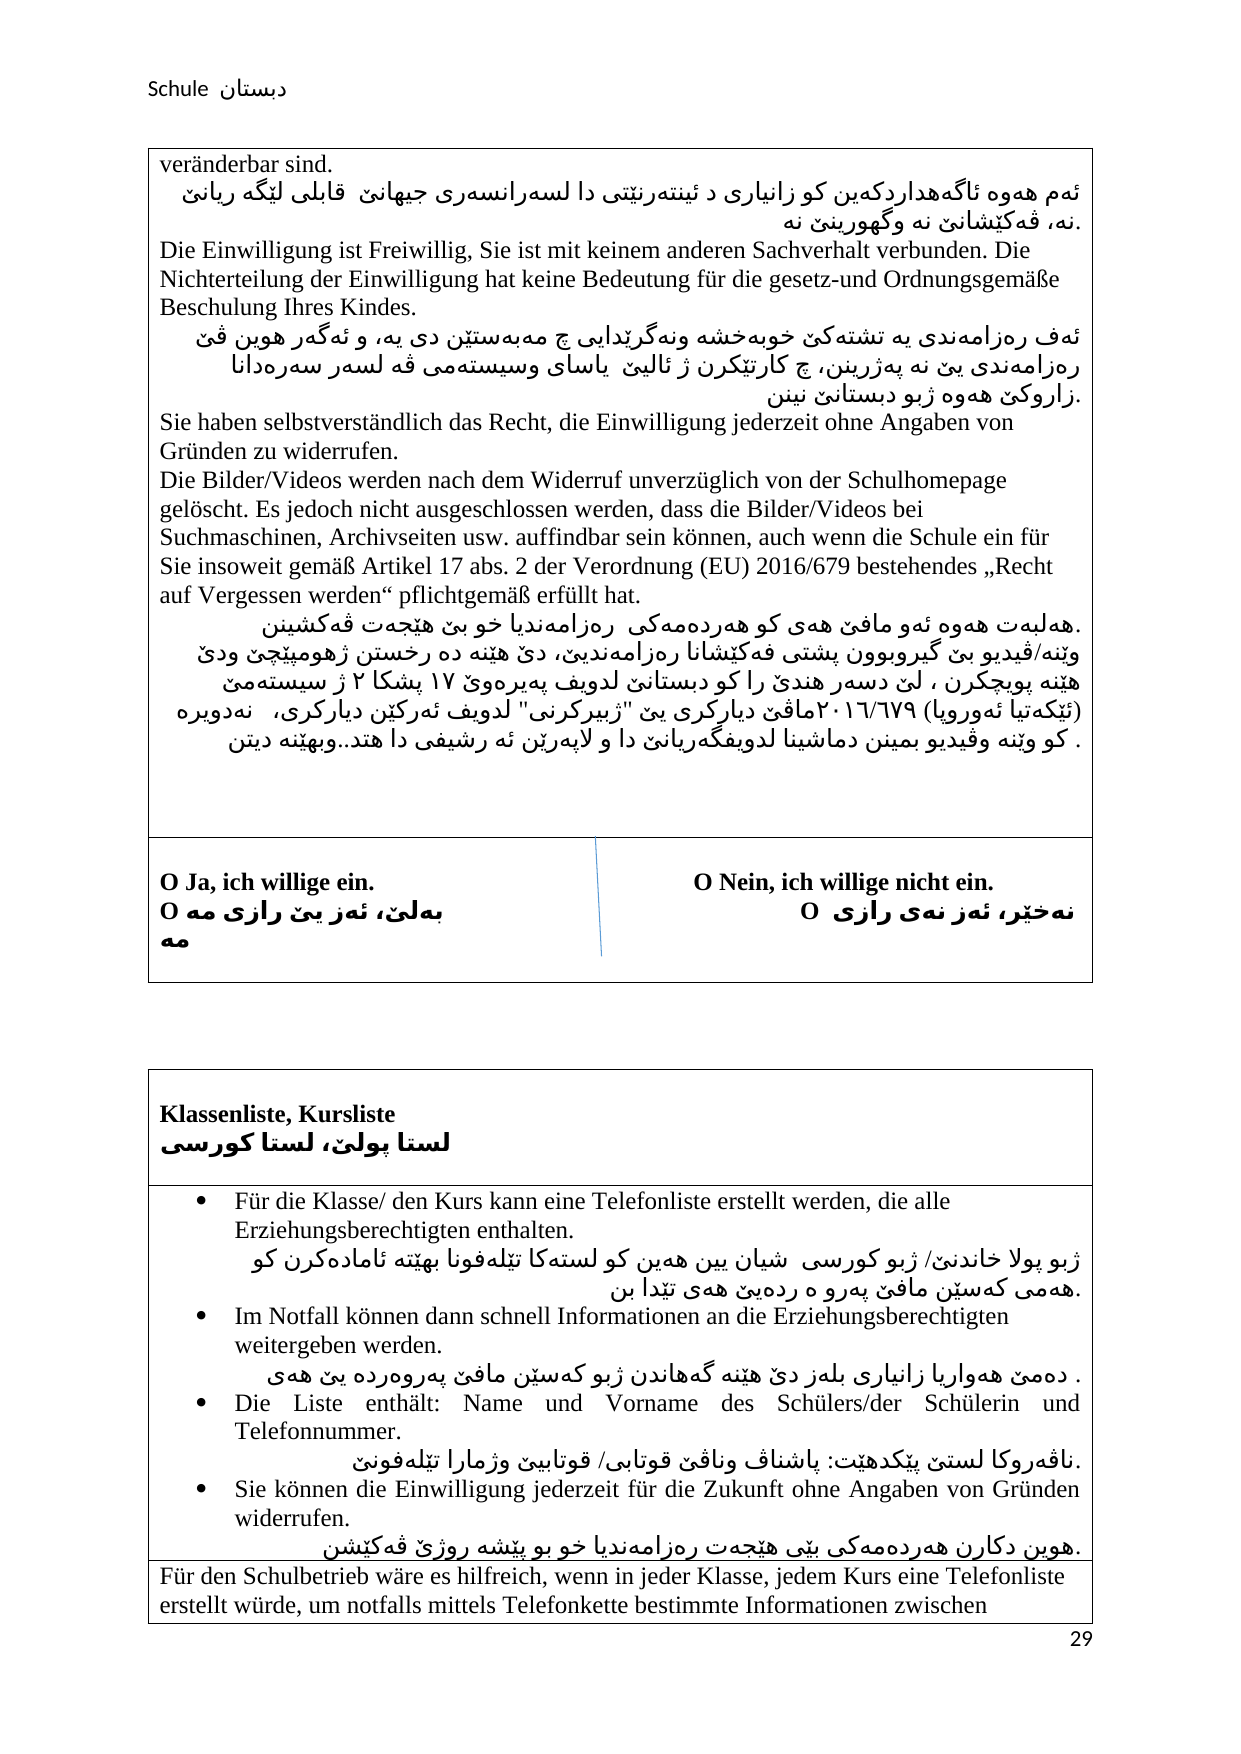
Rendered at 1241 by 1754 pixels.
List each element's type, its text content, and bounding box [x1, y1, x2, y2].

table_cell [149, 1561, 1092, 1623]
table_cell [149, 149, 1092, 837]
table_cell O Ja, ich willige ein. O Nein, ich willige nicht ein. O بەلێ، ئەز یێ رازی مە O نەخێر، ئەز نەی رازی مە [149, 838, 1092, 982]
table_header Klassenliste, Kursliste لستا پولێ، لستا کورسی [149, 1070, 1092, 1185]
table_cell Für die Klasse/ den Kurs kann eine Telefonliste erstellt werden, die alle Erziehungsberechtigten enthalten. ژبو پولا خاندنێ/ ژبو کورسی شیان یین هەین کو لستەکا تێلەفونا بهێتە ئامادەکرن کو هەمی کەسێن مافێ پەرو ە ردەیێ هەی تێدا بن. Im Notfall können dann schnell Informationen an die Erziehungsberechtigten weitergeben werden. دەمێ هەواریا زانیاری بلەز دێ هێنە گەهاندن ژبو کەسێن مافێ پەروەردە یێ هەی . Die Liste enthält: Name und Vorname des Schülers/der Schülerin und Telefonnummer. ناڤەروکا لستێ پێکدهێت: پاشناڤ وناڤێ قوتابی/ قوتابیێ وژمارا تێلەفونێ. Sie können die Einwilligung jederzeit für die Zukunft ohne Angaben von Gründen widerrufen. هوین دکارن هەردەمەکی بێی هێجەت رەزامەندیا خو بو پێشە روژێ ڤەکێشن. [149, 1186, 1092, 1560]
